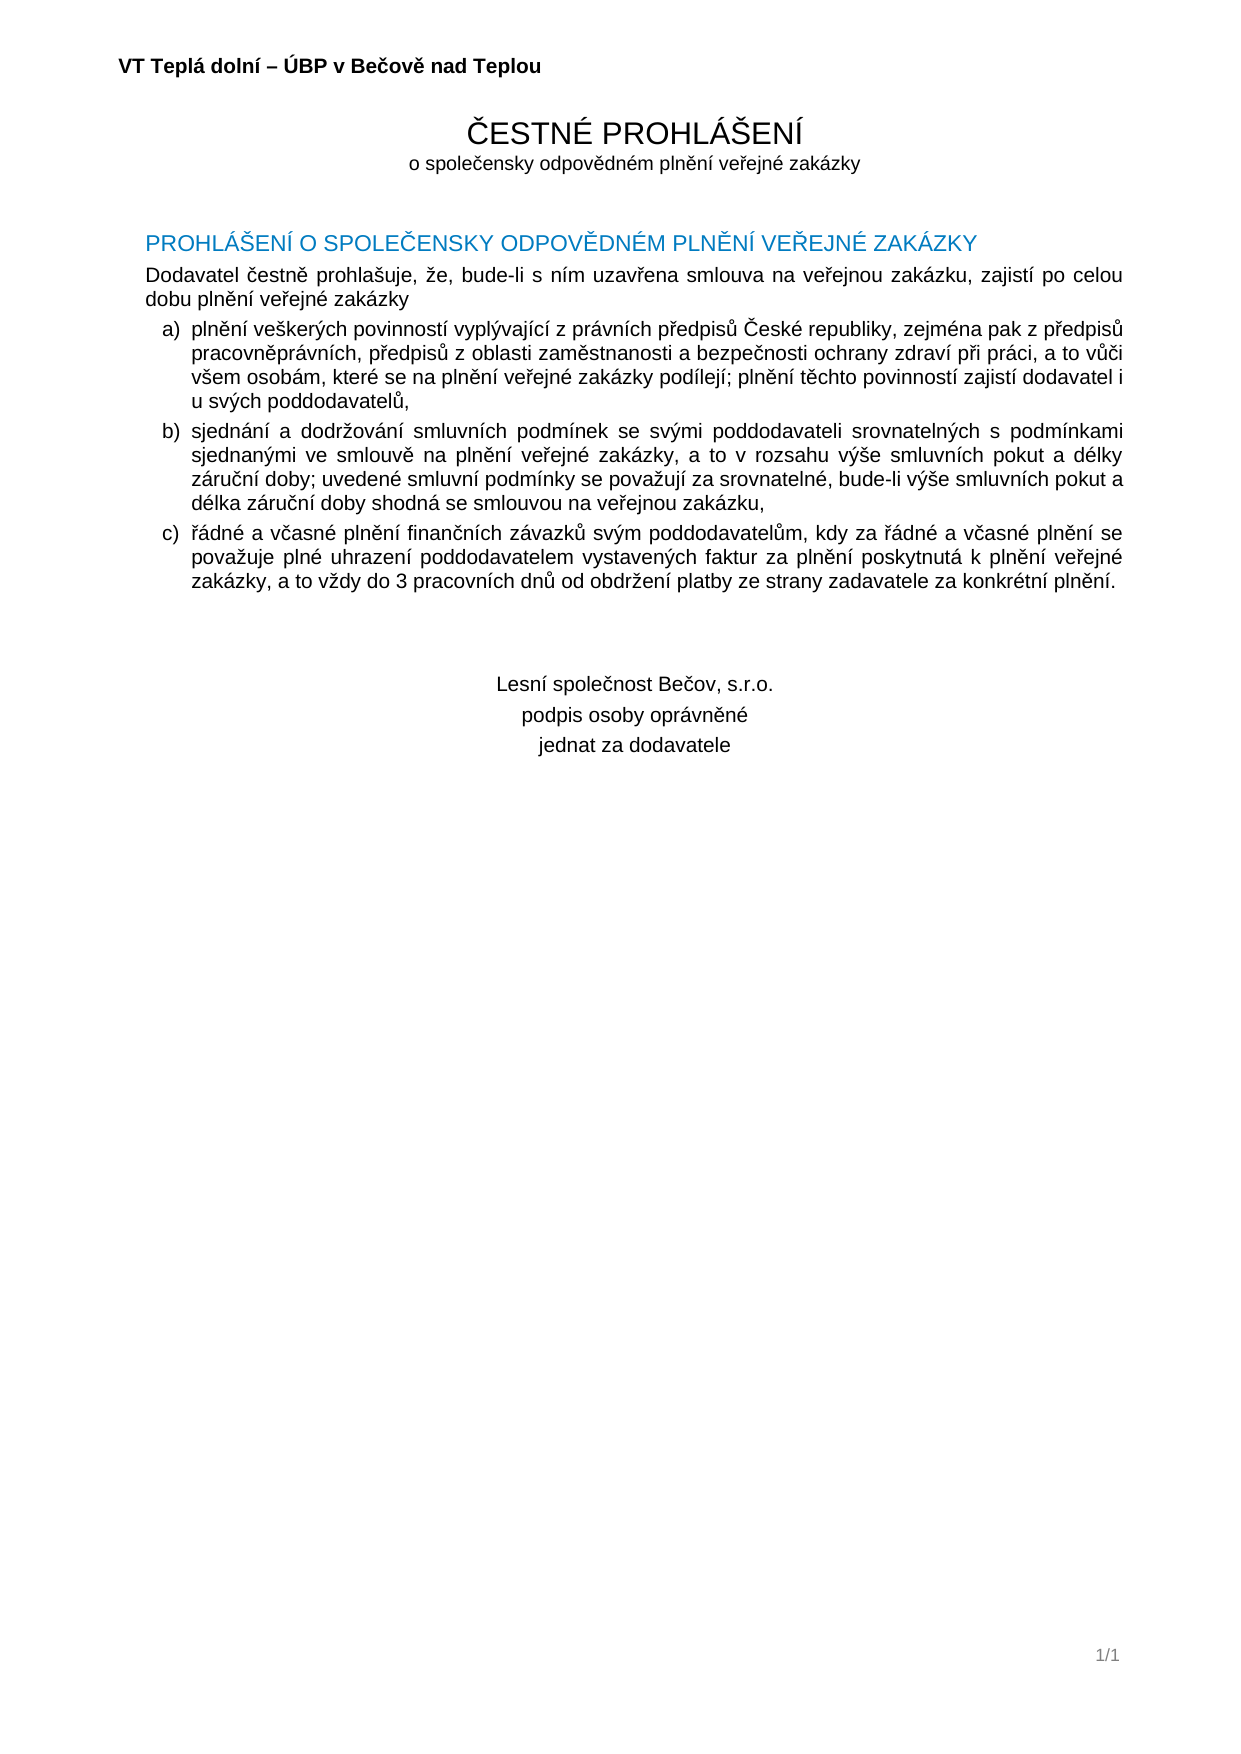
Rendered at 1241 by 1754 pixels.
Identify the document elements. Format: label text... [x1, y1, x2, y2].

text o společensky odpovědném plnění veřejné zakázky [145, 151, 1124, 174]
text ČESTNÉ PROHLÁŠENÍ [145, 115, 1124, 151]
text Dodavatel čestně prohlašuje, že, bude-li s ním uzavřena smlouva na veřejnou zakázku, zajistí po celou dobu plnění veřejné zakázky [145, 263, 1124, 311]
list sjednání a dodržování smluvních podmínek se svými poddodavateli srovnatelných s podmínkami sjednanými ve smlouvě na plnění veřejné zakázky, a to v rozsahu výše smluvních pokut a délky záruční doby; uvedené smluvní podmínky se považují za srovnatelné, bude-li výše smluvních pokut a délka záruční doby shodná se smlouvou na veřejnou zakázku, [162, 419, 1124, 515]
list řádné a včasné plnění finančních závazků svým poddodavatelům, kdy za řádné a včasné plnění se považuje plné uhrazení poddodavatelem vystavených faktur za plnění poskytnutá k plnění veřejné zakázky, a to vždy do 3 pracovních dnů od obdržení platby ze strany zadavatele za konkrétní plnění. [162, 521, 1124, 593]
text PROHLÁŠENÍ O SPOLEČENSKY ODPOVĚDNÉM PLNĚNÍ VEŘEJNÉ ZAKÁZKY [145, 230, 1124, 257]
text Lesní společnost Bečov, s.r.o. podpis osoby oprávněné jednat za dodavatele [145, 672, 1124, 756]
list plnění veškerých povinností vyplývající z právních předpisů České republiky, zejména pak z předpisů pracovněprávních, předpisů z oblasti zaměstnanosti a bezpečnosti ochrany zdraví při práci, a to vůči všem osobám, které se na plnění veřejné zakázky podílejí; plnění těchto povinností zajistí dodavatel i u svých poddodavatelů, [162, 317, 1124, 413]
text VT Teplá dolní – ÚBP v Bečově nad Teplou [118, 54, 1124, 78]
